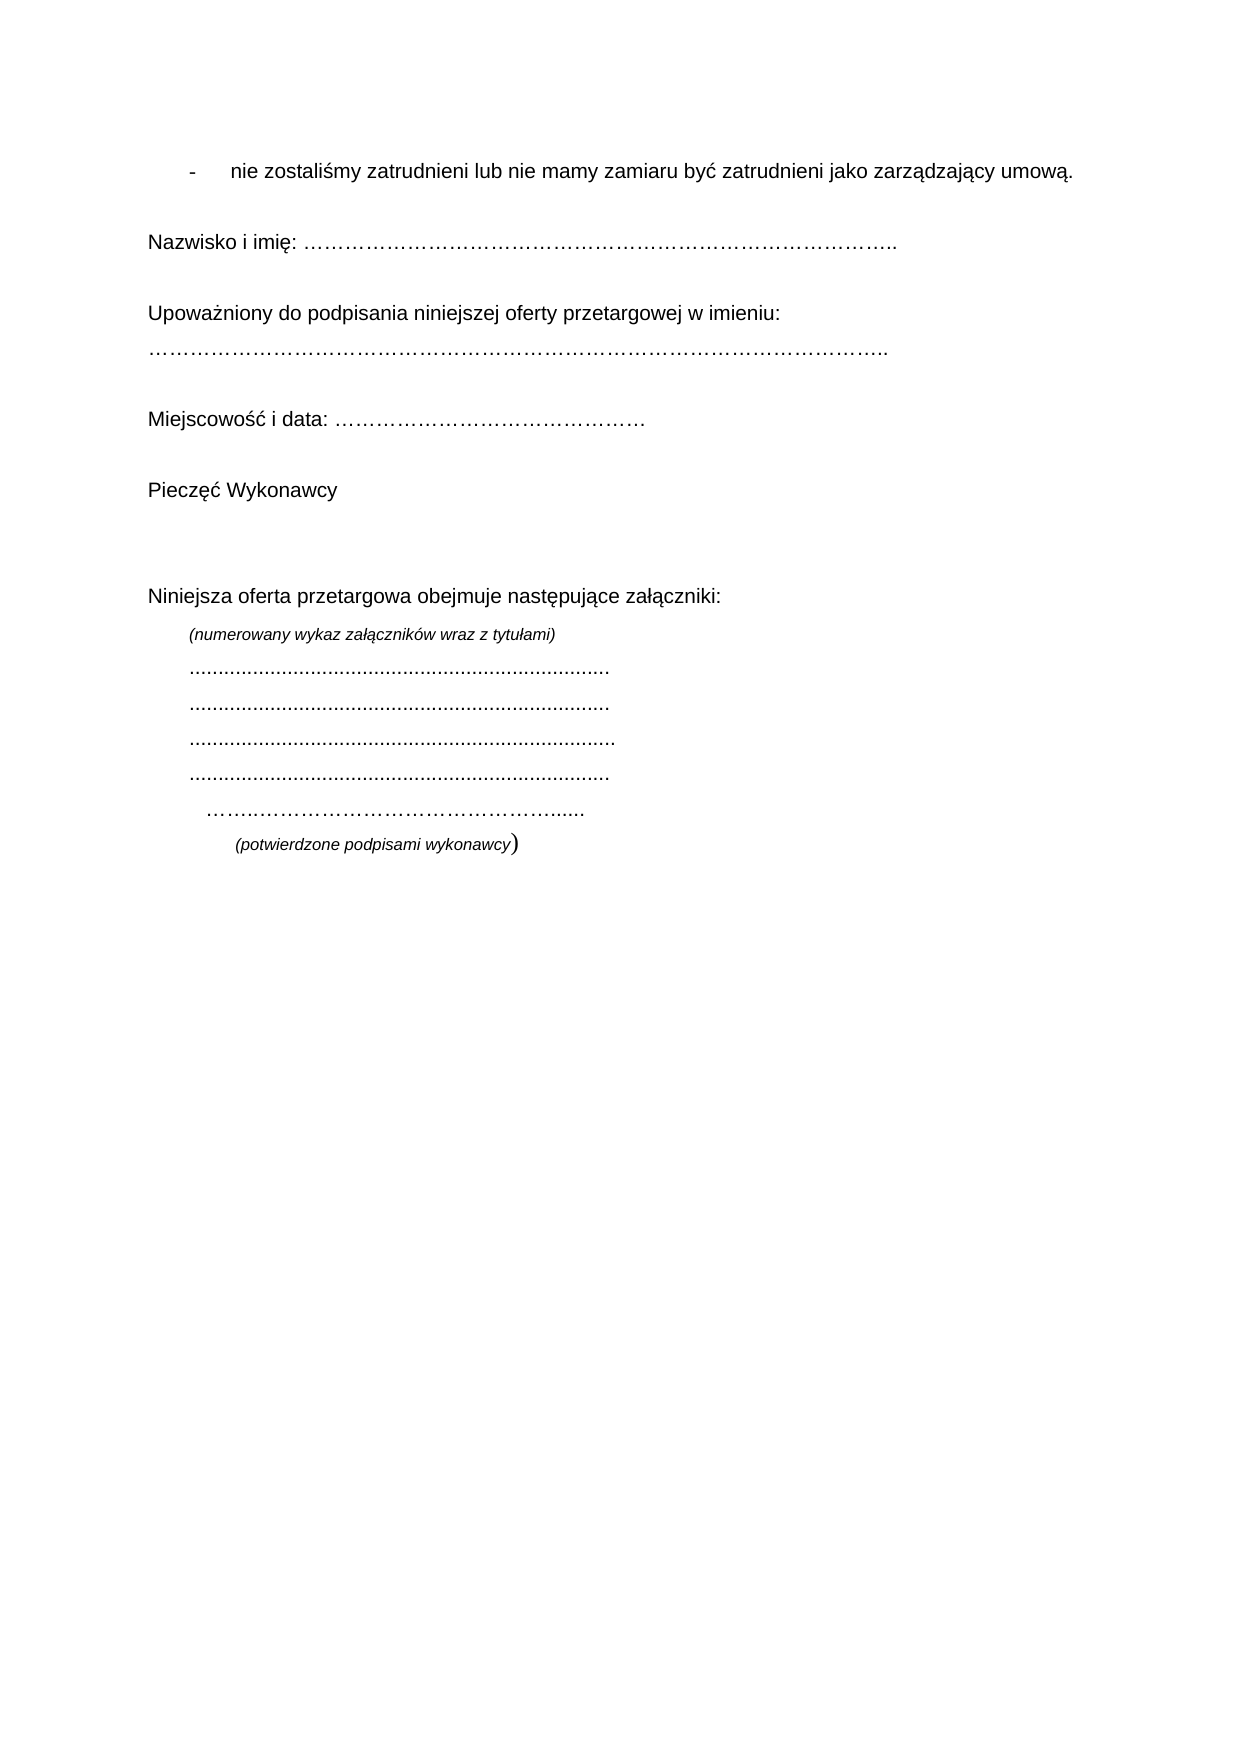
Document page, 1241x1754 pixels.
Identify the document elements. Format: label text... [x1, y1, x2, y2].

text ……..……………………………………...... [148, 785, 1093, 821]
text .......................................................................... [189, 714, 1093, 750]
text ......................................................................... [189, 679, 1093, 714]
text …………………………………………………………………………………………….. [148, 325, 1093, 360]
text (potwierdzone podpisami wykonawcy) [189, 821, 1093, 856]
text ......................................................................... [189, 643, 1093, 679]
list nie zostaliśmy zatrudnieni lub nie mamy zamiaru być zatrudnieni jako zarządzający umową. [189, 148, 1093, 183]
text Upoważniony do podpisania niniejszej oferty przetargowej w imieniu: [148, 289, 1093, 325]
text ......................................................................... [189, 750, 1093, 785]
text Niniejsza oferta przetargowa obejmuje następujące załączniki: [148, 573, 1093, 608]
text Pieczęć Wykonawcy [148, 466, 1093, 502]
text Nazwisko i imię: ………………………………………………………………………….. [148, 218, 1093, 254]
text (numerowany wykaz załączników wraz z tytułami) [189, 608, 1093, 643]
text Miejscowość i data: ……………………………………… [148, 396, 1093, 431]
